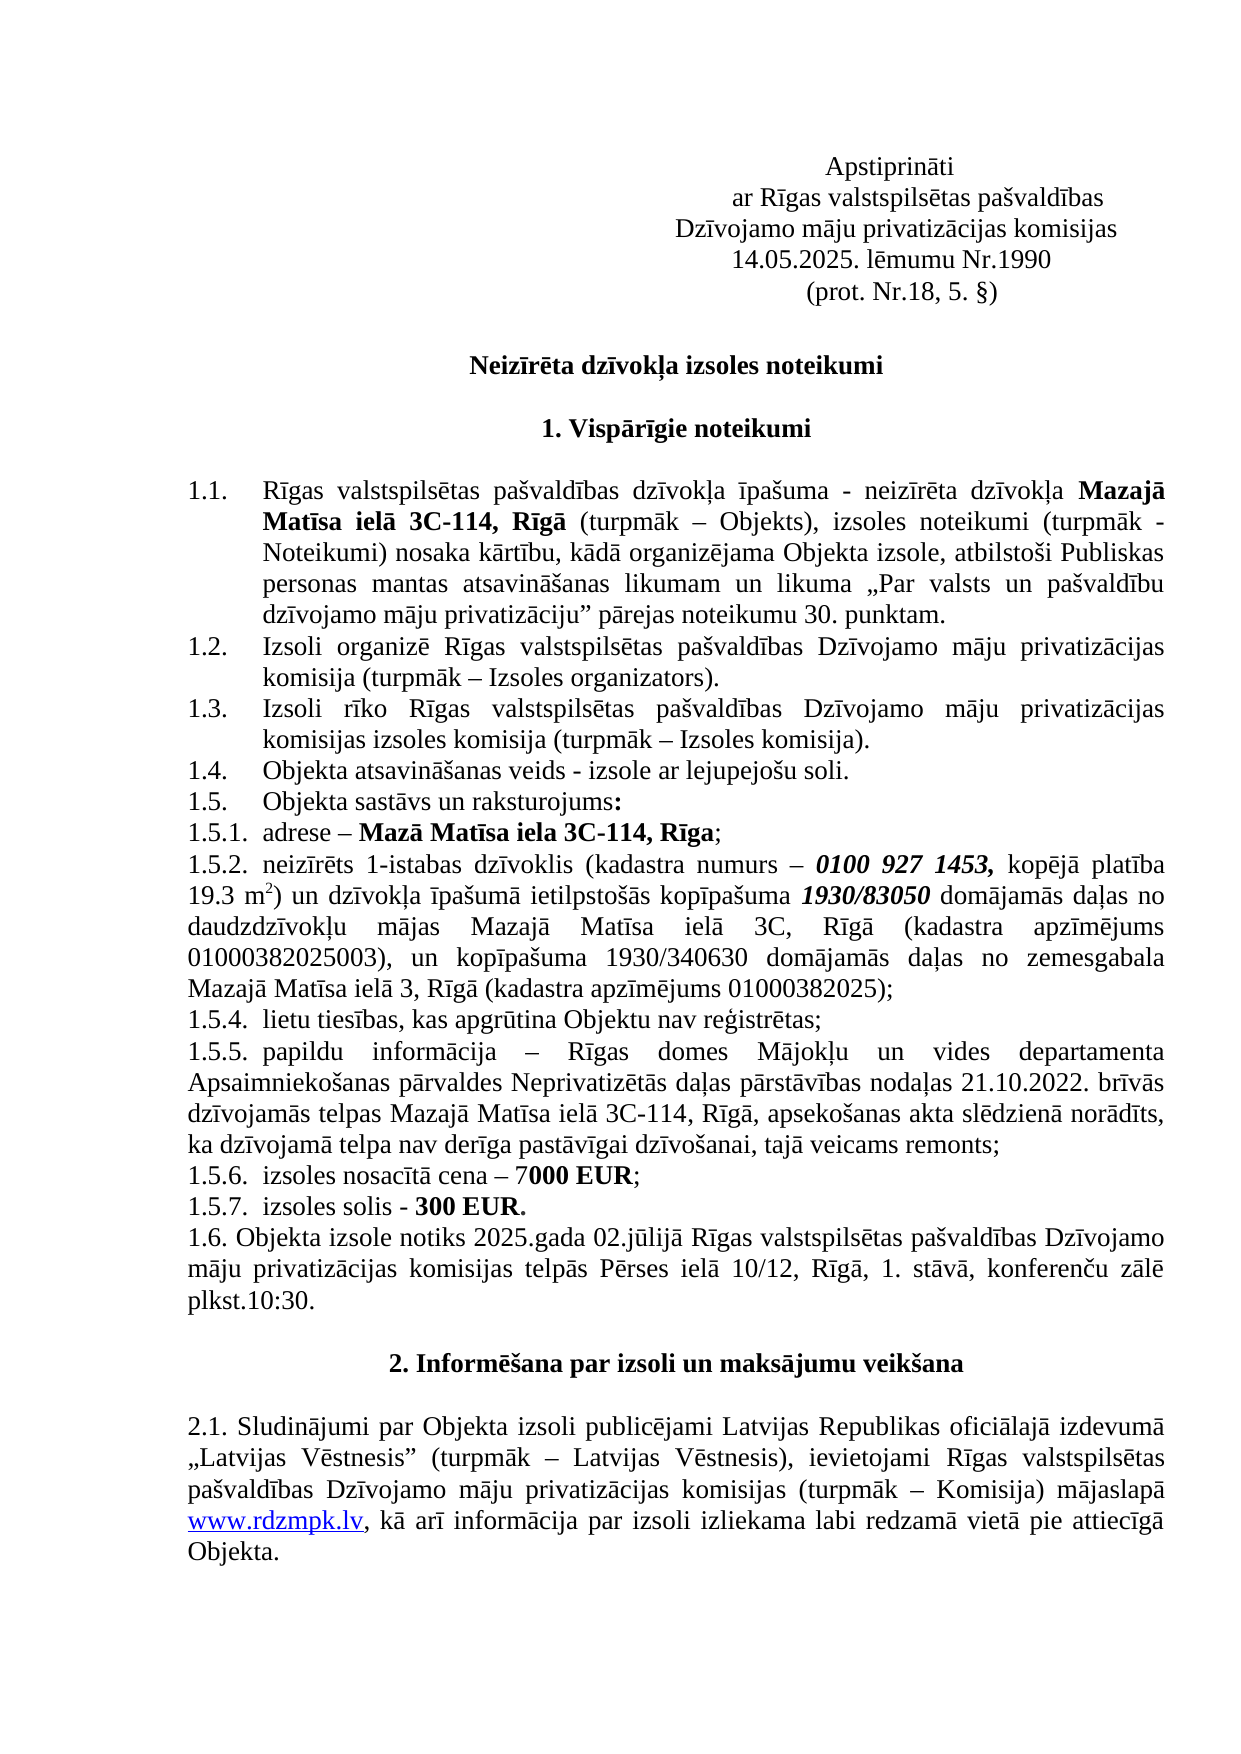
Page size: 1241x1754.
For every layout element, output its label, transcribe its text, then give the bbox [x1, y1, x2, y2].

text (prot. Nr.18, 5. §) [731, 274, 1165, 306]
text 1.5.5. papildu informācija – Rīgas domes Mājokļu un vides departamenta Apsaimniekošanas pārvaldes Neprivatizētās daļas pārstāvības nodaļas 21.10.2022. brīvās dzīvojamās telpas Mazajā Matīsa ielā 3C-114, Rīgā, apsekošanas akta slēdzienā norādīts, ka dzīvojamā telpa nav derīga pastāvīgai dzīvošanai, tajā veicams remonts; [187, 1034, 1165, 1159]
text 2. Informēšana par izsoli un maksājumu veikšana [187, 1347, 1165, 1378]
text 14.05.2025. lēmumu Nr.1990 [656, 243, 1165, 274]
list Rīgas valstspilsētas pašvaldības dzīvokļa īpašuma - neizīrēta dzīvokļa Mazajā Matīsa ielā 3C-114, Rīgā (turpmāk – Objekts), izsoles noteikumi (turpmāk - Noteikumi) nosaka kārtību, kādā organizējama Objekta izsole, atbilstoši Publiskas personas mantas atsavināšanas likumam un likuma „Par valsts un pašvaldību dzīvojamo māju privatizāciju” pārejas noteikumu 30. punktam. [187, 474, 1165, 630]
title 1. Vispārīgie noteikumi [187, 412, 1165, 443]
text 1.5.6. izsoles nosacītā cena – 7000 EUR; [187, 1159, 1165, 1190]
text ar Rīgas valstspilsētas pašvaldības [562, 181, 1165, 212]
title Neizīrēta dzīvokļa izsoles noteikumi [187, 349, 1165, 381]
list Izsoli organizē Rīgas valstspilsētas pašvaldības Dzīvojamo māju privatizācijas komisija (turpmāk – Izsoles organizators). [187, 630, 1165, 692]
text 1.6. Objekta izsole notiks 2025.gada 02.jūlijā Rīgas valstspilsētas pašvaldības Dzīvojamo māju privatizācijas komisijas telpās Pērses ielā 10/12, Rīgā, 1. stāvā, konferenču zālē plkst.10:30. [187, 1221, 1165, 1315]
list Izsoli rīko Rīgas valstspilsētas pašvaldības Dzīvojamo māju privatizācijas komisijas izsoles komisija (turpmāk – Izsoles komisija). [187, 692, 1165, 754]
text Dzīvojamo māju privatizācijas komisijas [600, 212, 1165, 243]
text 1.5.2. neizīrēts 1-istabas dzīvoklis (kadastra numurs – 0100 927 1453, kopējā platība 19.3 m2) un dzīvokļa īpašumā ietilpstošās kopīpašuma 1930/83050 domājamās daļas no daudzdzīvokļu mājas Mazajā Matīsa ielā 3C, Rīgā (kadastra apzīmējums 01000382025003), un kopīpašuma 1930/340630 domājamās daļas no zemesgabala Mazajā Matīsa ielā 3, Rīgā (kadastra apzīmējums 01000382025); [187, 848, 1165, 1003]
text 1.5.4. lietu tiesības, kas apgrūtina Objektu nav reģistrētas; [187, 1003, 1165, 1034]
text 1.4. Objekta atsavināšanas veids - izsole ar lejupejošu soli. [187, 754, 1165, 785]
text 2.1. Sludinājumi par Objekta izsoli publicējami Latvijas Republikas oficiālajā izdevumā „Latvijas Vēstnesis” (turpmāk – Latvijas Vēstnesis), ievietojami Rīgas valstspilsētas pašvaldības Dzīvojamo māju privatizācijas komisijas (turpmāk – Komisija) mājaslapā www.rdzmpk.lv, kā arī informācija par izsoli izliekama labi redzamā vietā pie attiecīgā Objekta. [187, 1410, 1165, 1566]
text 1.5.7. izsoles solis - 300 EUR. [187, 1190, 1165, 1221]
text 1.5. Objekta sastāvs un raksturojums: [187, 785, 1165, 817]
text Apstiprināti [825, 150, 1165, 181]
text 1.5.1. adrese – Mazā Matīsa iela 3C-114, Rīga; [187, 817, 1165, 848]
